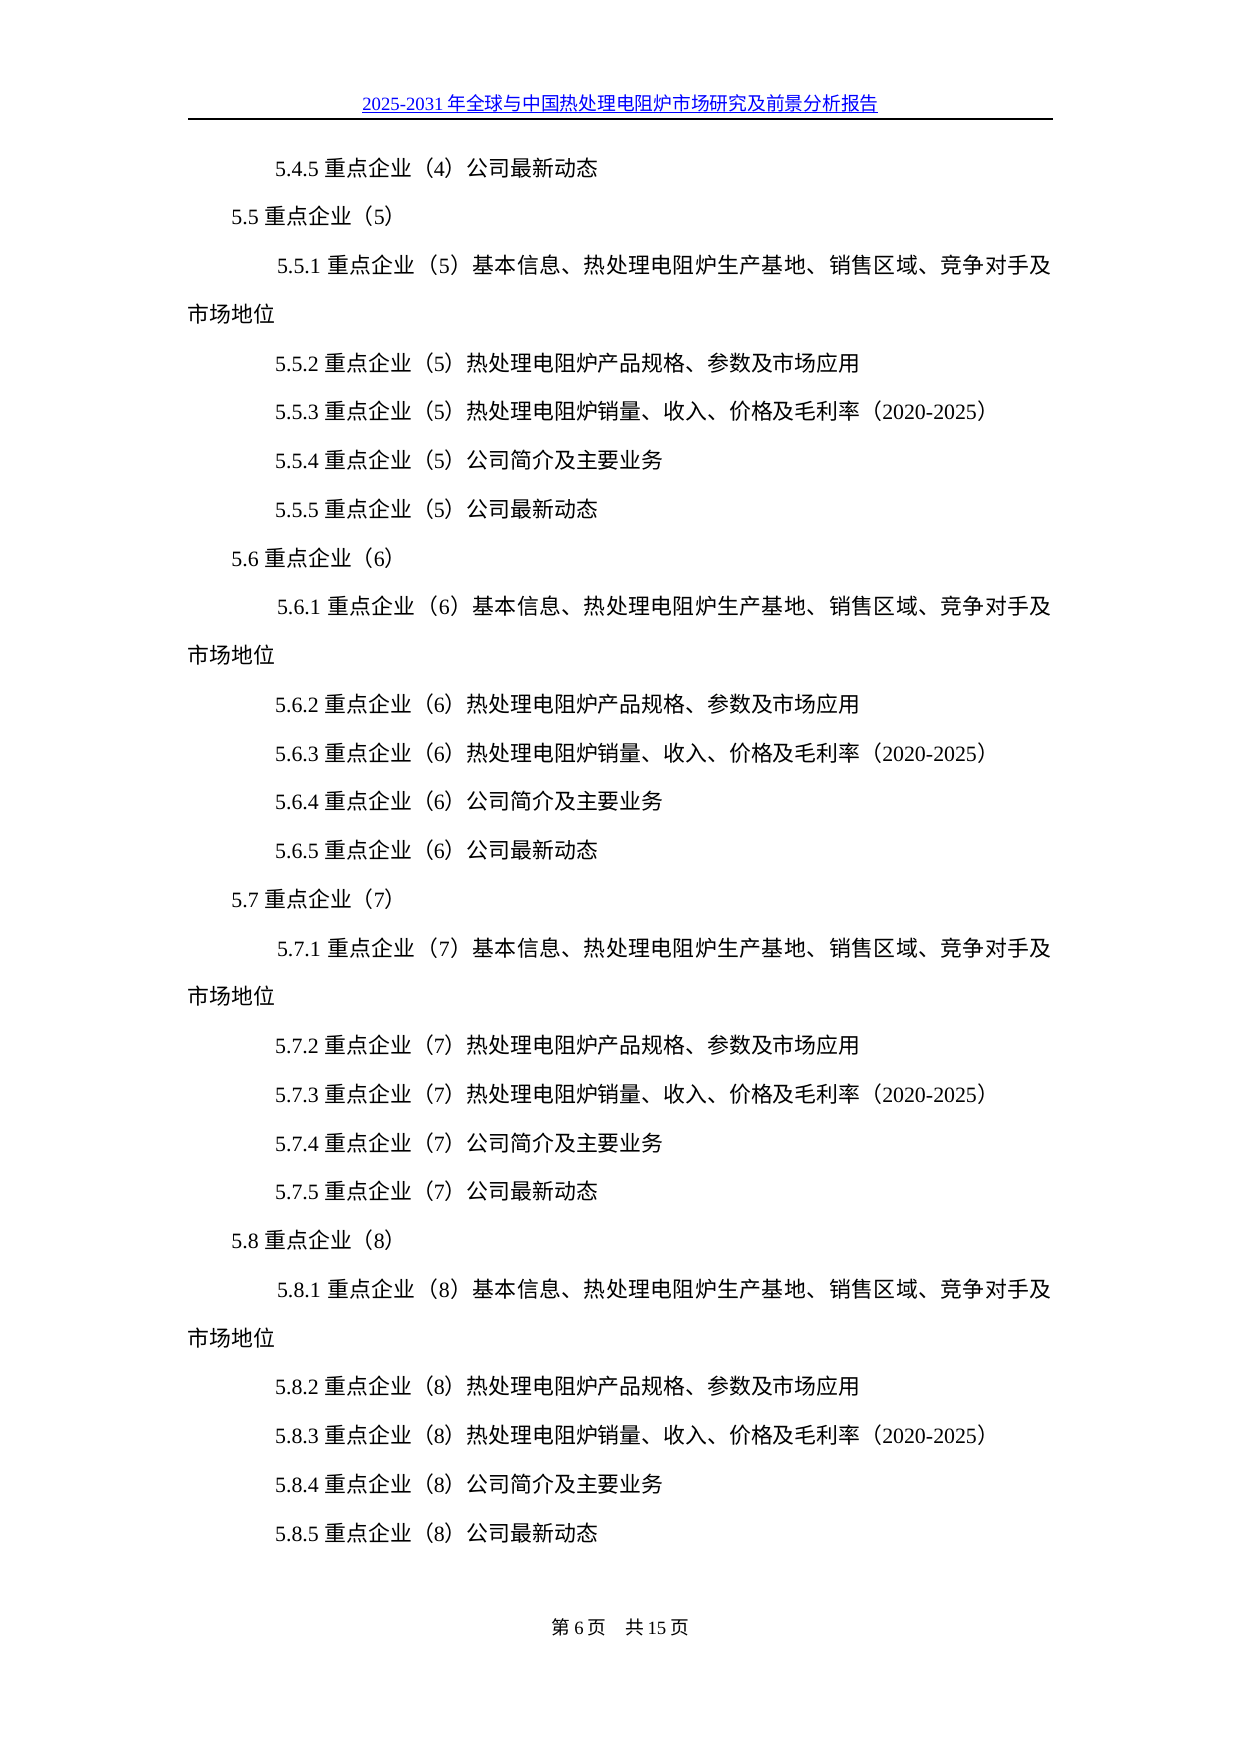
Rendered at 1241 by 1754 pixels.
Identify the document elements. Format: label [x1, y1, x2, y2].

text [187, 150, 1053, 1548]
